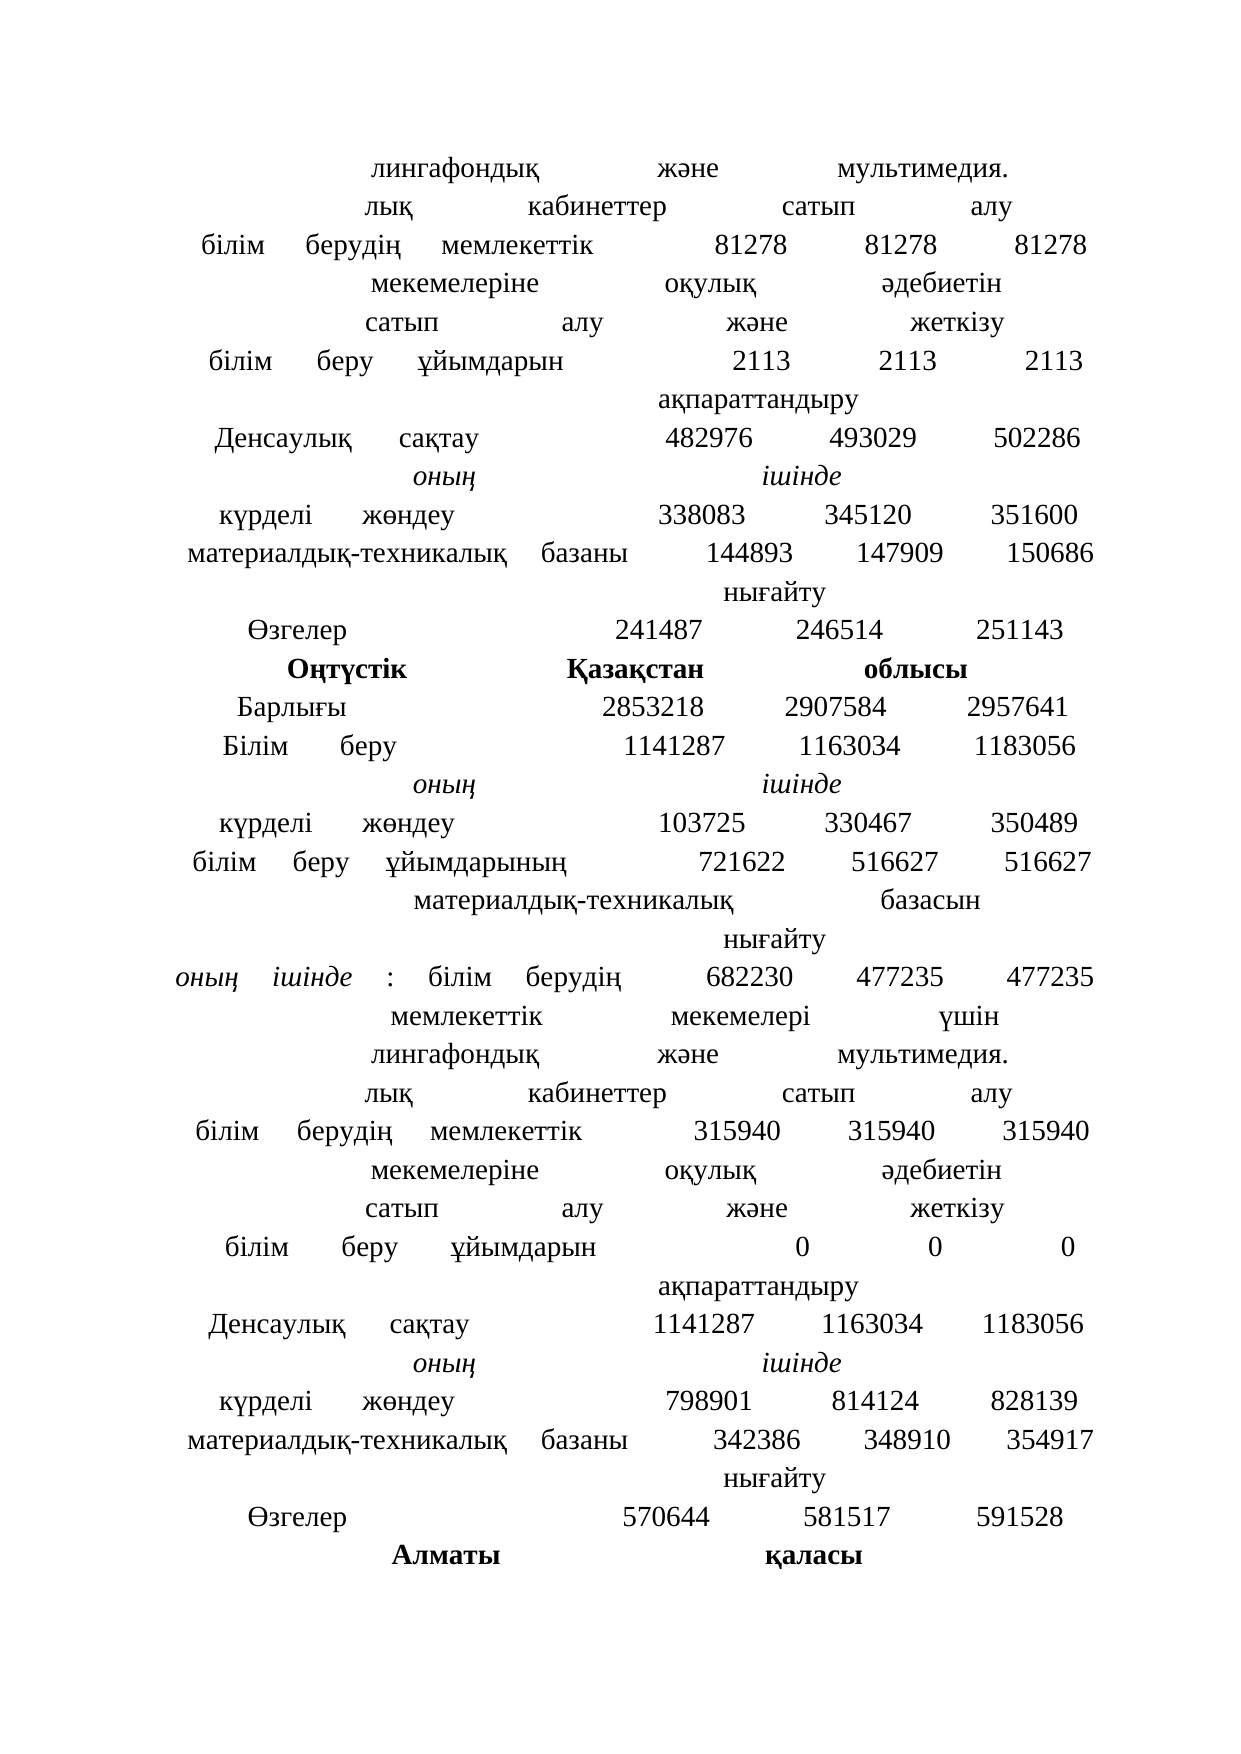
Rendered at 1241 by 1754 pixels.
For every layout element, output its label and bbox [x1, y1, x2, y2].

text [112, 150, 1128, 1571]
